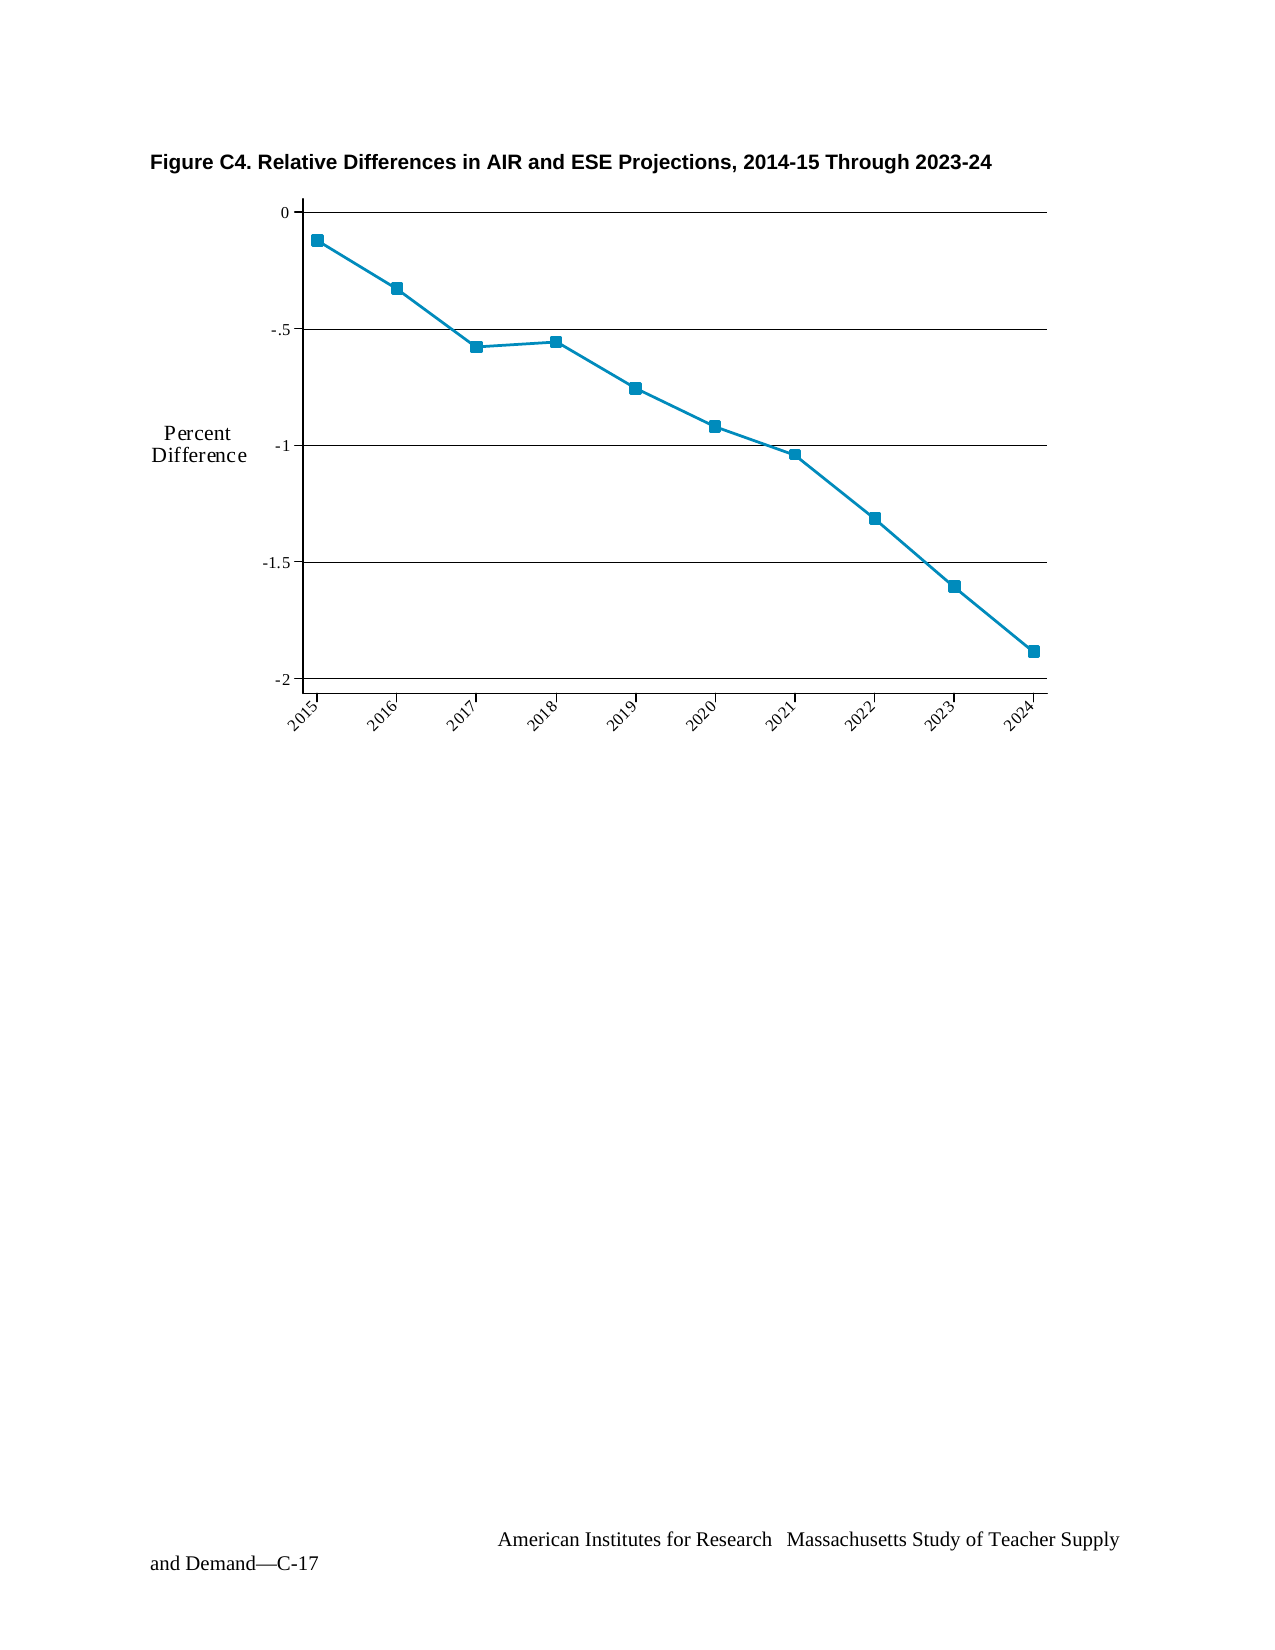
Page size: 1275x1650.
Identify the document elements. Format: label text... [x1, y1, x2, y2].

title Figure C4. Relative Differences in AIR and ESE Projections, 2014-15 Through 2023-24 [150, 150, 1125, 174]
